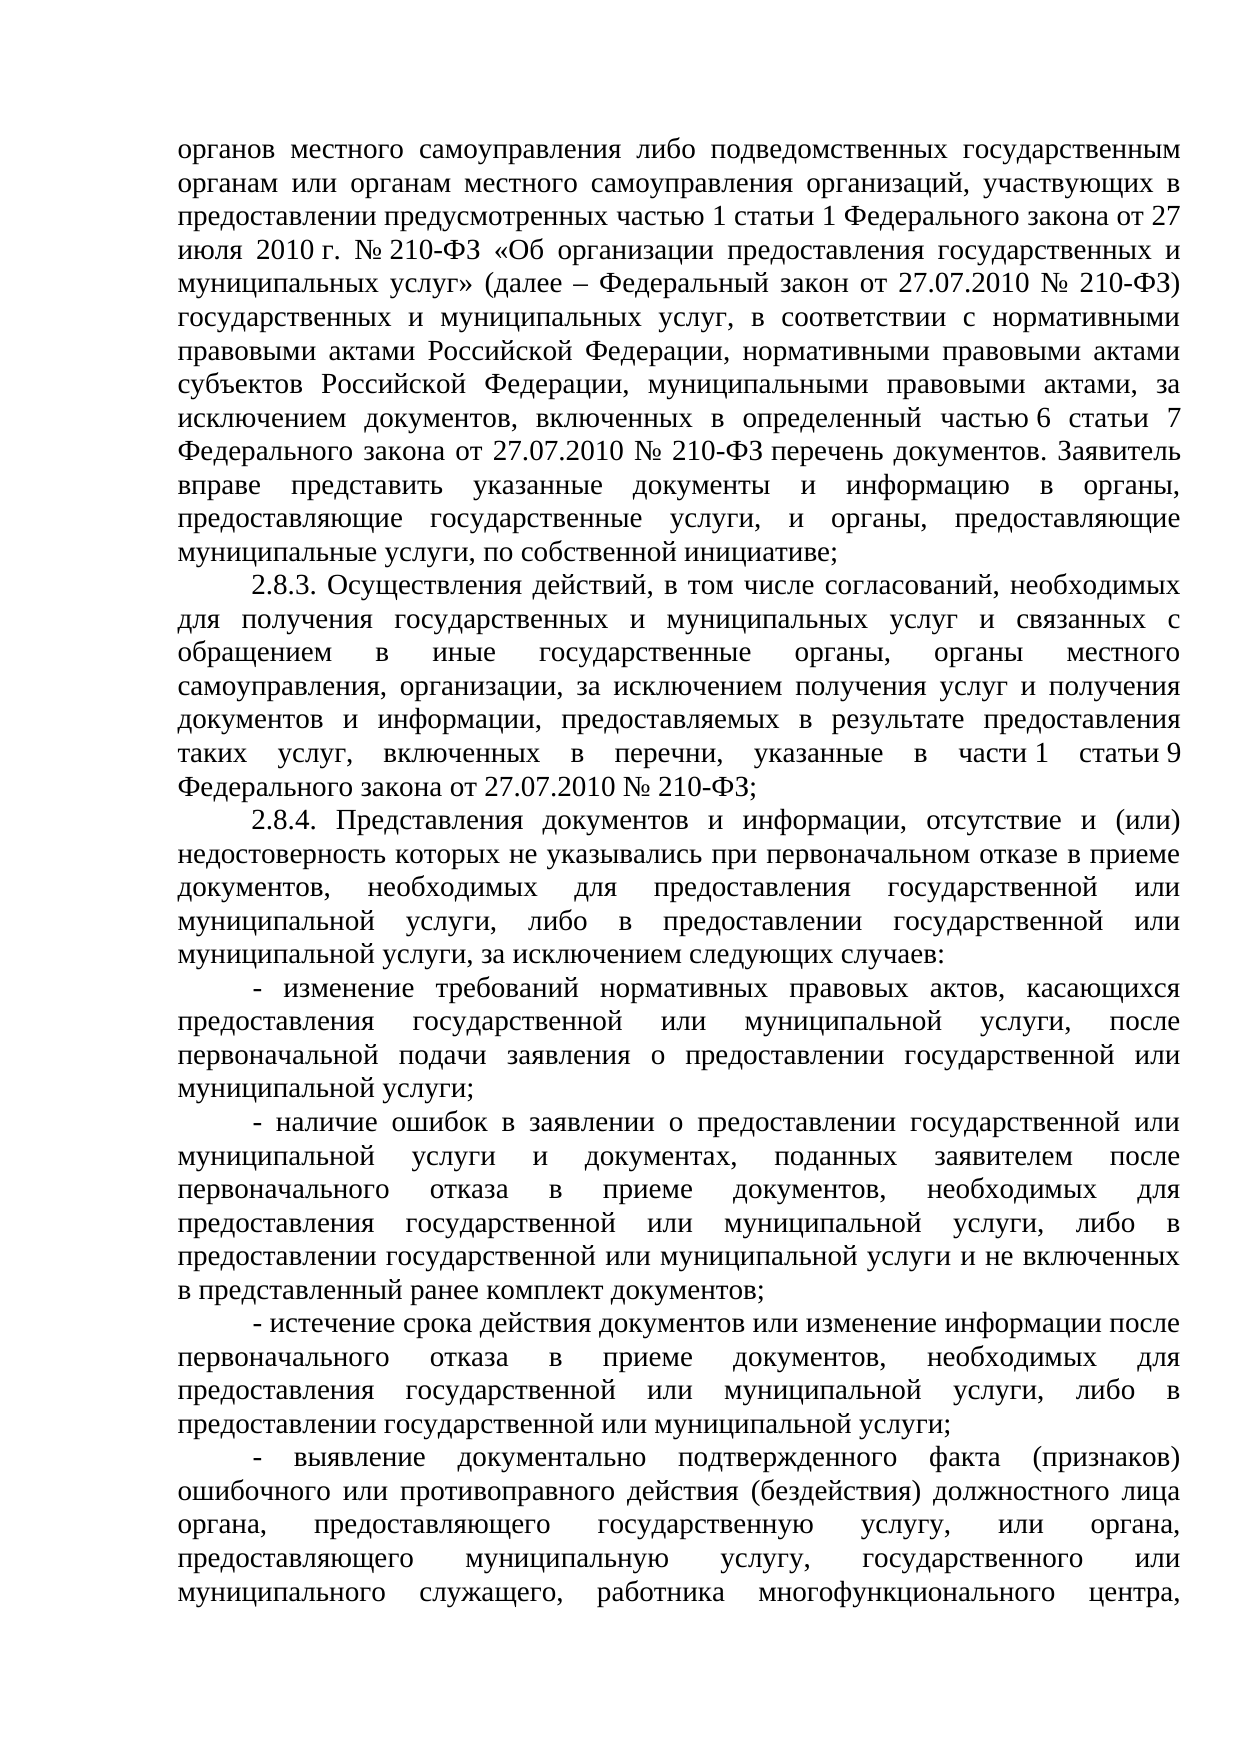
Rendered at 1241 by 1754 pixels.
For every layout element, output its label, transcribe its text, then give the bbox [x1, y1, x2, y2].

text 2.8.3. Осуществления действий, в том числе согласований, необходимых для получения государственных и муниципальных услуг и связанных с обращением в иные государственные органы, органы местного самоуправления, организации, за исключением получения услуг и получения документов и информации, предоставляемых в результате предоставления таких услуг, включенных в перечни, указанные в части 1 статьи 9 Федерального закона от 27.07.2010 № 210-ФЗ; [177, 567, 1181, 802]
text - истечение срока действия документов или изменение информации после первоначального отказа в приеме документов, необходимых для предоставления государственной или муниципальной услуги, либо в предоставлении государственной или муниципальной услуги; [177, 1305, 1181, 1439]
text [177, 1439, 1181, 1607]
text - изменение требований нормативных правовых актов, касающихся предоставления государственной или муниципальной услуги, после первоначальной подачи заявления о предоставлении государственной или муниципальной услуги; [177, 970, 1181, 1104]
text 2.8.4. Представления документов и информации, отсутствие и (или) недостоверность которых не указывались при первоначальном отказе в приеме документов, необходимых для предоставления государственной или муниципальной услуги, либо в предоставлении государственной или муниципальной услуги, за исключением следующих случаев: [177, 802, 1181, 970]
text - наличие ошибок в заявлении о предоставлении государственной или муниципальной услуги и документах, поданных заявителем после первоначального отказа в приеме документов, необходимых для предоставления государственной или муниципальной услуги, либо в предоставлении государственной или муниципальной услуги и не включенных в представленный ранее комплект документов; [177, 1104, 1181, 1305]
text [177, 131, 1181, 567]
